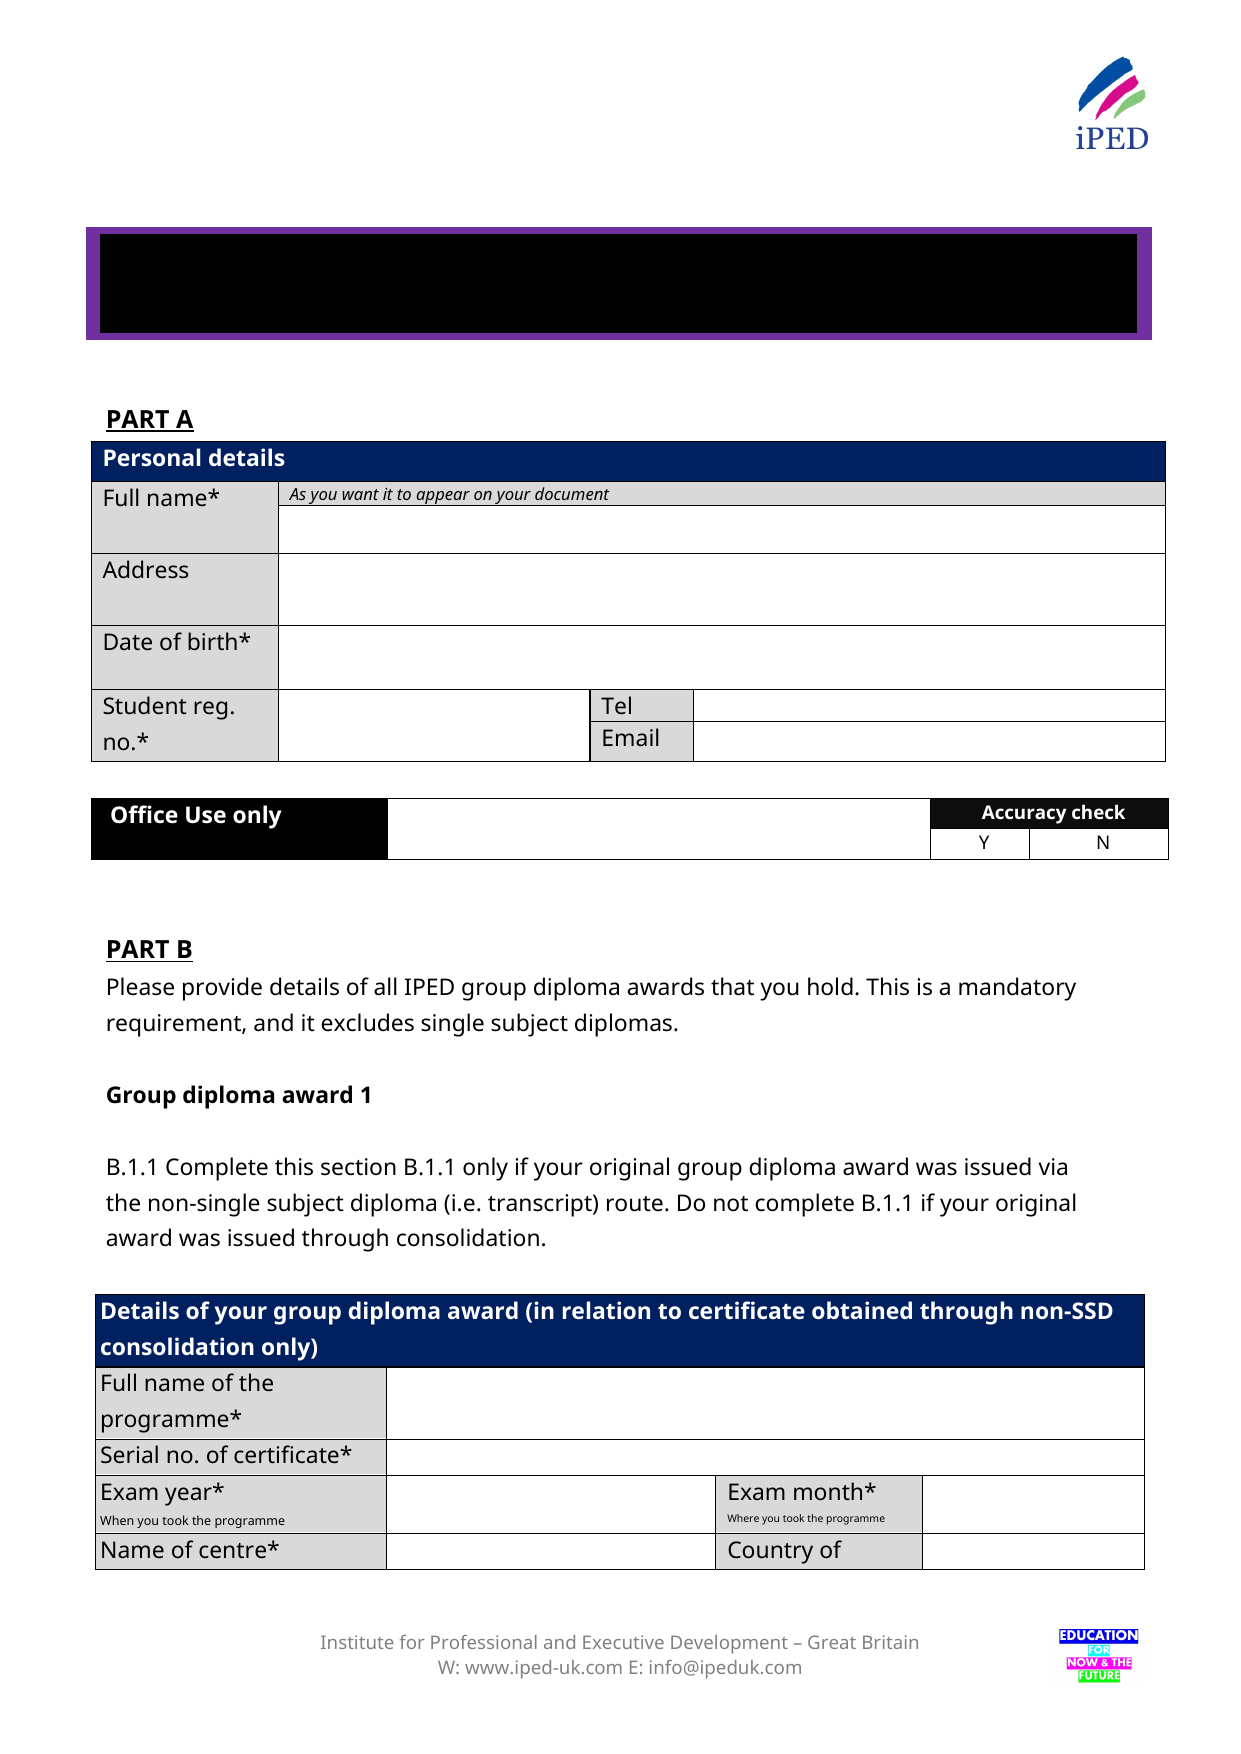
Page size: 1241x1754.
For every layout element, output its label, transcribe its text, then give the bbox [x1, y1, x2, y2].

table_header Details of your group diploma award (in relation to certificate obtained through non-SSD consolidation only) [96, 1295, 1144, 1366]
table_cell [923, 1476, 1144, 1532]
table_cell Y [931, 829, 1029, 859]
table_cell [387, 1476, 715, 1532]
table_cell As you want it to appear on your document [279, 482, 1165, 505]
table_cell Serial no. of certificate* [96, 1440, 386, 1474]
table_cell [279, 626, 1165, 689]
table_cell Exam month* Where you took the programme [716, 1476, 922, 1532]
text B.1.1 Complete this section B.1.1 only if your original group diploma award was issued via the non-single subject diploma (i.e. transcript) route. Do not complete B.1.1 if your original award was issued through consolidation. [106, 1151, 1090, 1254]
table_cell [387, 1368, 1144, 1438]
picture [1064, 55, 1160, 150]
text PART A [106, 401, 1090, 436]
table_cell Full name of the programme* [96, 1368, 386, 1438]
text PART B [106, 932, 1090, 966]
table_cell [279, 690, 589, 761]
table_cell [279, 506, 1165, 553]
table_cell N [1030, 829, 1168, 859]
table_cell [387, 1440, 1144, 1474]
picture [1046, 1629, 1149, 1686]
table_cell [694, 690, 1165, 721]
text Group diploma award 1 [106, 1079, 1090, 1110]
text Please provide details of all IPED group diploma awards that you hold. This is a mandatory requirement, and it excludes single subject diplomas. [106, 971, 1090, 1038]
table_cell [387, 1534, 715, 1569]
table_cell Exam year* When you took the programme [96, 1476, 386, 1532]
table_cell Email [591, 722, 693, 761]
table_cell Address [92, 554, 278, 625]
table_cell Date of birth* [92, 626, 278, 689]
table_header Personal details [92, 442, 1165, 481]
table_cell [923, 1534, 1144, 1569]
table_cell Student reg. no.* [92, 690, 278, 761]
table_cell [694, 722, 1165, 761]
table_cell Full name* [92, 482, 278, 553]
table_cell Country of centre* Where you took the programme [716, 1534, 922, 1569]
table_header Accuracy check [931, 799, 1168, 828]
table_header [388, 799, 930, 859]
table_header Office Use only [92, 799, 387, 859]
table_cell Tel [591, 690, 693, 721]
table_cell [279, 554, 1165, 625]
